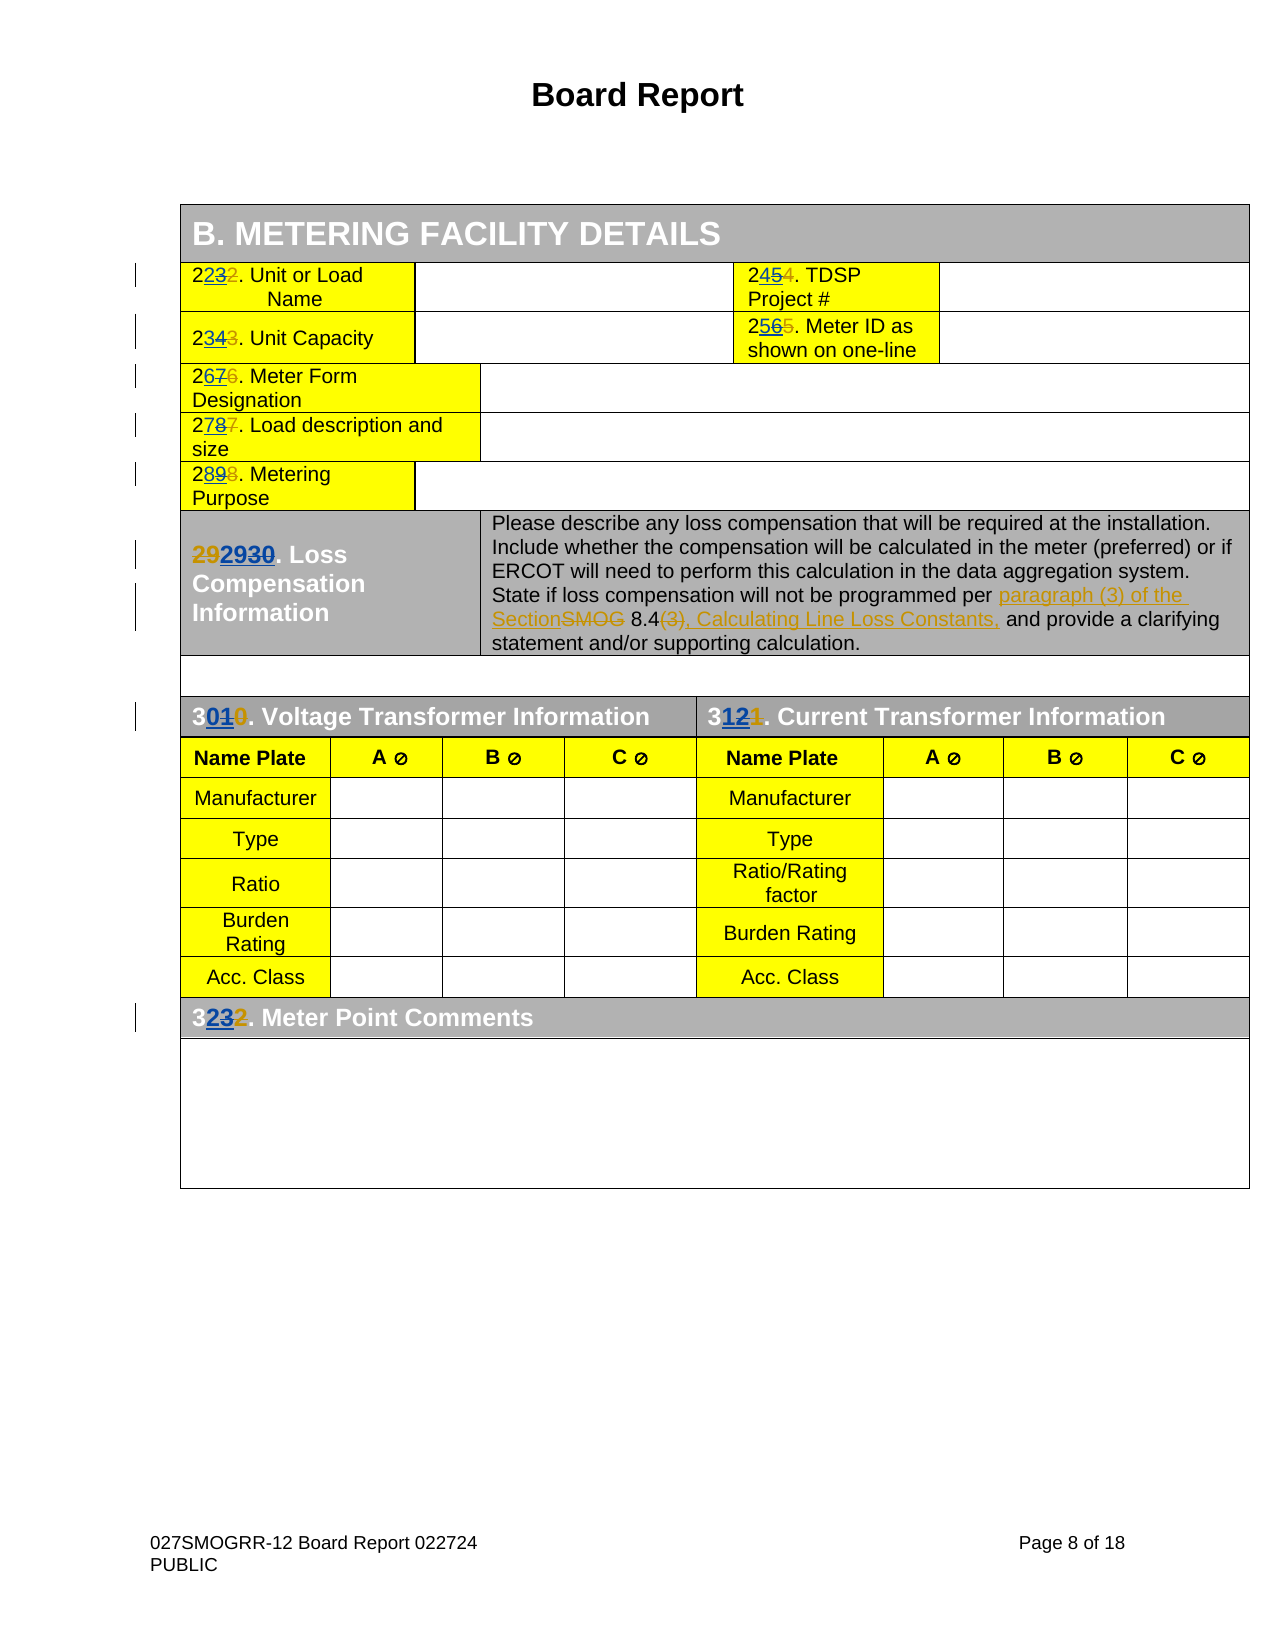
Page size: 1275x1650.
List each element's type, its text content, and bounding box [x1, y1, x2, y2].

table_cell [884, 778, 1003, 818]
table_cell [416, 263, 733, 311]
table_cell A [884, 738, 1003, 777]
table_cell 2. Meter ID as shown on one-line [734, 312, 939, 363]
table_cell Acc. Class [181, 957, 330, 997]
table_cell [481, 364, 1249, 412]
table_cell [416, 312, 733, 363]
table_cell [565, 908, 696, 956]
table_cell [1128, 859, 1249, 907]
table_cell [331, 908, 442, 956]
table_cell [565, 859, 696, 907]
table_cell 2. TDSP Project # [734, 263, 939, 311]
table_cell [565, 778, 696, 818]
table_cell [1004, 957, 1127, 997]
table_cell C [565, 738, 696, 777]
table_cell [481, 413, 1249, 461]
table_cell [884, 957, 1003, 997]
table_cell Burden Rating [181, 908, 330, 956]
table_cell [1004, 778, 1127, 818]
table_cell [443, 778, 564, 818]
table_cell Name Plate [697, 738, 883, 777]
table_cell [884, 908, 1003, 956]
table_cell [565, 819, 696, 858]
table_cell [940, 263, 1249, 311]
table_cell [181, 656, 1249, 696]
table_cell [565, 957, 696, 997]
table_cell [443, 859, 564, 907]
table_cell [416, 462, 1249, 510]
table_cell Acc. Class [697, 957, 883, 997]
table_cell [331, 778, 442, 818]
table_cell [1128, 908, 1249, 956]
table_cell [331, 859, 442, 907]
table_cell [443, 908, 564, 956]
table_cell 2. Unit or Load Name [181, 263, 414, 311]
table_cell 2. Unit Capacity [181, 312, 414, 363]
table_cell 2. Metering Purpose [181, 462, 414, 510]
table_cell Ratio [181, 859, 330, 907]
table_cell Ratio/Rating factor [697, 859, 883, 907]
table_cell [443, 819, 564, 858]
table_cell C [1128, 738, 1249, 777]
table_cell [443, 957, 564, 997]
table_cell [1004, 859, 1127, 907]
table_cell Manufacturer [181, 778, 330, 818]
table_cell 3. Voltage Transformer Information [181, 697, 696, 736]
table_cell Burden Rating [697, 908, 883, 956]
table_cell [1004, 819, 1127, 858]
table_header B. Metering Facility Details [181, 205, 1249, 262]
table_cell [1004, 908, 1127, 956]
table_cell [1128, 819, 1249, 858]
table_cell B [1004, 738, 1127, 777]
table_cell 3. Meter Point Comments [181, 998, 1249, 1037]
table_cell [1128, 957, 1249, 997]
table_cell [181, 1039, 1249, 1187]
table_cell . Loss Compensation Information [181, 511, 480, 655]
table_cell [940, 312, 1249, 363]
table_cell Please describe any loss compensation that will be required at the installation. Include whether the compensation will be calculated in the meter (preferred) or if ERCOT will need to perform this calculation in the data aggregation system. State if loss compensation will not be programmed per 8.4 and provide a clarifying statement and/or supporting calculation. [481, 511, 1249, 655]
table_cell 3. Current Transformer Information [697, 697, 1249, 736]
table_cell [884, 859, 1003, 907]
table_cell Type [181, 819, 330, 858]
table_cell Name Plate [181, 738, 330, 777]
table_cell [331, 957, 442, 997]
table_cell Type [697, 819, 883, 858]
table_cell 2. Load description and size [181, 413, 480, 461]
table_cell 2. Meter Form Designation [181, 364, 480, 412]
table_cell [331, 819, 442, 858]
table_cell A [331, 738, 442, 777]
table_cell B [443, 738, 564, 777]
table_cell [884, 819, 1003, 858]
table_cell Manufacturer [697, 778, 883, 818]
table_cell [1128, 778, 1249, 818]
